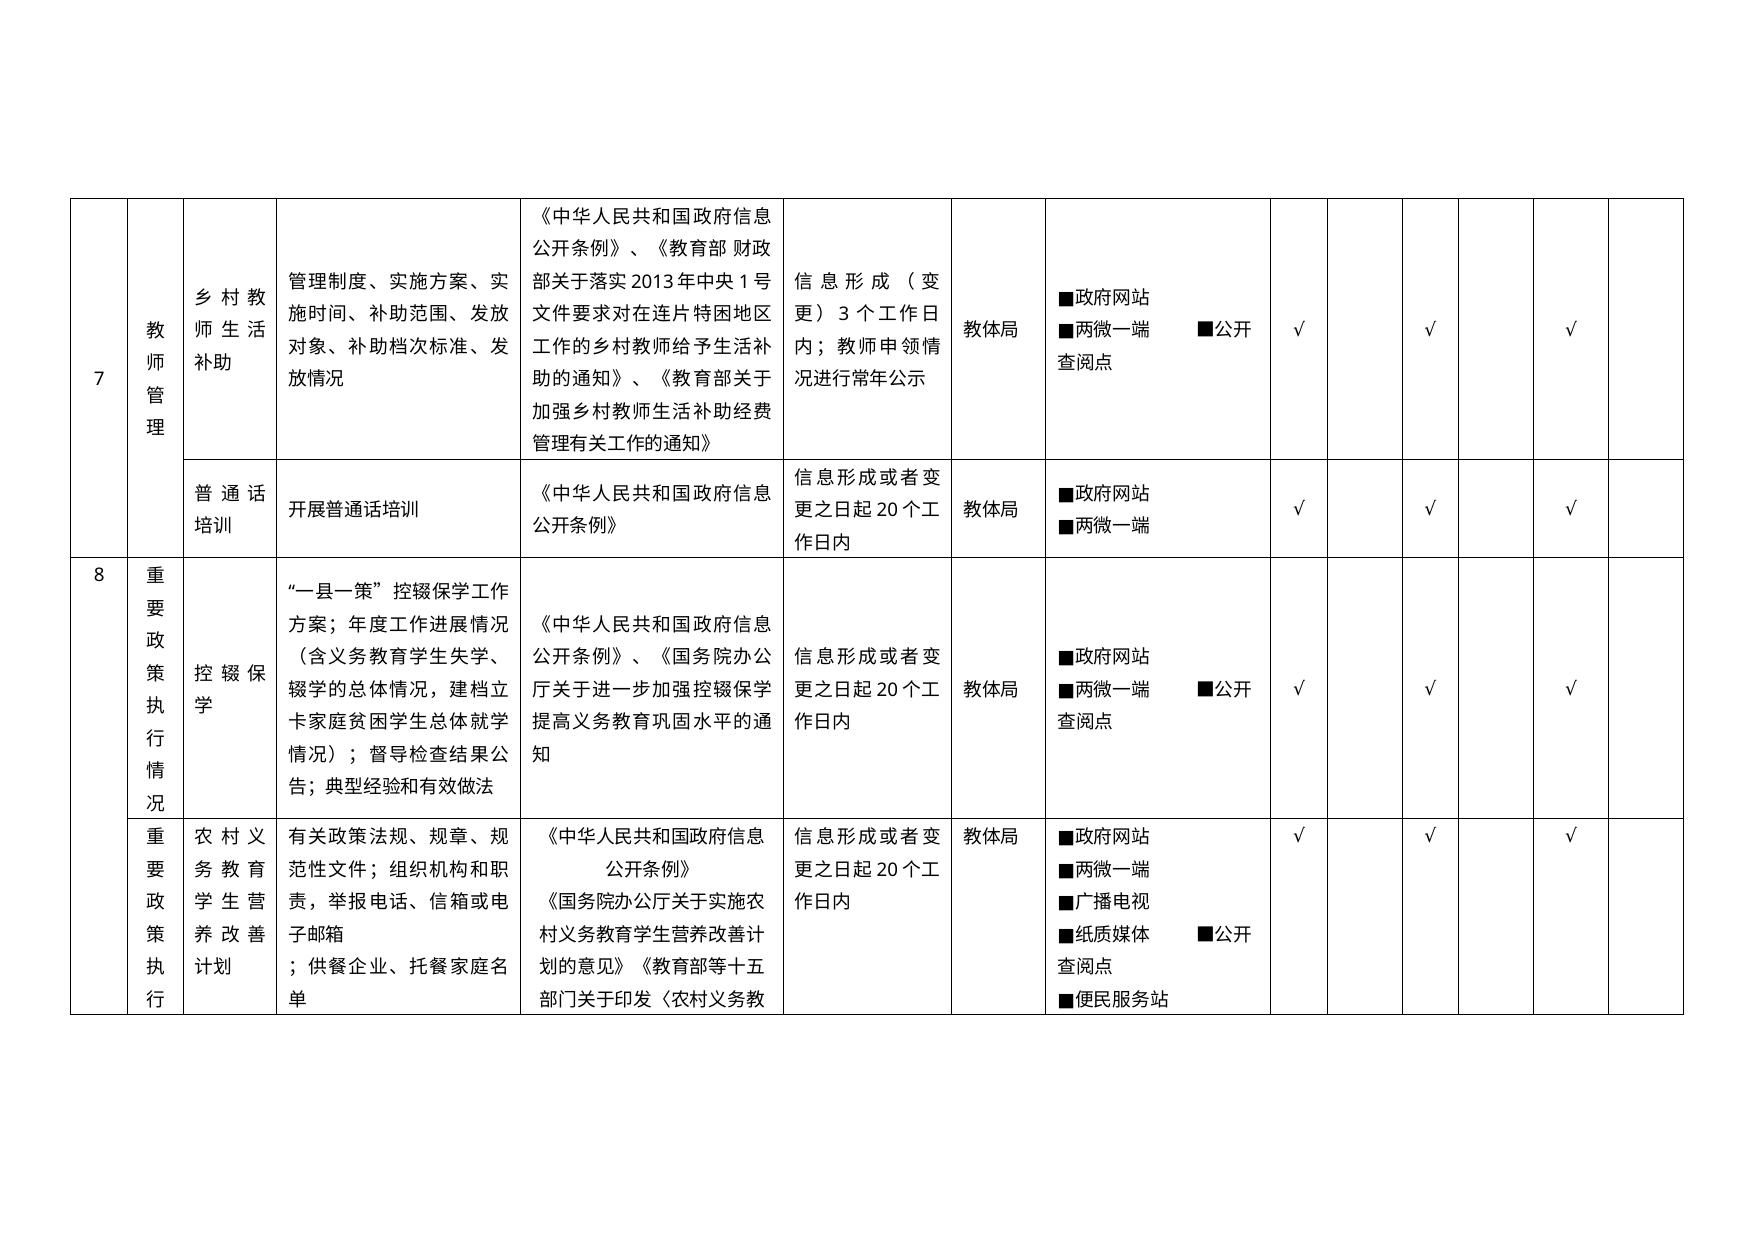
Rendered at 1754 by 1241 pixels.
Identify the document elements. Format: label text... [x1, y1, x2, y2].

table_cell √ [1403, 460, 1458, 557]
table_cell [1328, 558, 1402, 818]
table_cell [1609, 199, 1683, 459]
table_cell 教师管理 [128, 199, 183, 557]
table_cell [1609, 460, 1683, 557]
table_cell 农村义务教育学生营养改善计划 [184, 819, 276, 1014]
table_cell √ [1534, 558, 1608, 818]
table_cell ■政府网站 ■两微一端 ■公开查阅点 [1046, 199, 1270, 459]
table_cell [521, 819, 783, 1014]
table_cell 有关政策法规、规章、规范性文件；组织机构和职责，举报电话、信箱或电子邮箱 ；供餐企业、托餐家庭名单 [277, 819, 520, 1014]
table_cell √ [1534, 819, 1608, 1014]
table_cell 管理制度、实施方案、实施时间、补助范围、发放对象、补助档次标准、发放情况 [277, 199, 520, 459]
table_cell ■政府网站 ■两微一端 [1046, 460, 1270, 557]
table_cell 《中华人民共和国政府信息公开条例》 [521, 460, 783, 557]
table_cell √ [1271, 819, 1327, 1014]
table_cell 教体局 [952, 460, 1045, 557]
table_cell ■政府网站 ■两微一端 ■广播电视 ■纸质媒体 ■公开查阅点 ■便民服务站 [1046, 819, 1270, 1014]
table_cell √ [1271, 199, 1327, 459]
table_cell 教体局 [952, 558, 1045, 818]
table_cell √ [1534, 199, 1608, 459]
table_cell [1328, 460, 1402, 557]
table_cell 重要政策执行情况 [128, 558, 183, 818]
table_cell 普通话培训 [184, 460, 276, 557]
table_cell “一县一策”控辍保学工作方案；年度工作进展情况（含义务教育学生失学、辍学的总体情况，建档立卡家庭贫困学生总体就学情况）；督导检查结果公告；典型经验和有效做法 [277, 558, 520, 818]
table_cell 《中华人民共和国政府信息公开条例》、《国务院办公厅关于进一步加强控辍保学提高义务教育巩固水平的通知 [521, 558, 783, 818]
table_cell [1609, 558, 1683, 818]
table_cell 信息形成（变更）3个工作日内；教师申领情况进行常年公示 [784, 199, 951, 459]
table_cell [1328, 819, 1402, 1014]
table_cell 教体局 [952, 819, 1045, 1014]
table_cell ■政府网站 ■两微一端 ■公开查阅点 [1046, 558, 1270, 818]
table_cell 信息形成或者变更之日起20个工作日内 [784, 558, 951, 818]
table_cell √ [1271, 460, 1327, 557]
table_cell √ [1534, 460, 1608, 557]
table_cell [1459, 460, 1533, 557]
table_cell 8 [71, 558, 127, 1014]
table_cell [1459, 199, 1533, 459]
table_cell √ [1403, 199, 1458, 459]
table_cell [1459, 558, 1533, 818]
table_cell 开展普通话培训 [277, 460, 520, 557]
table_cell 《中华人民共和国政府信息公开条例》、《教育部 财政部关于落实2013年中央1号文件要求对在连片特困地区工作的乡村教师给予生活补助的通知》、《教育部关于加强乡村教师生活补助经费管理有关工作的通知》 [521, 199, 783, 459]
table_cell [1328, 199, 1402, 459]
table_cell [1459, 819, 1533, 1014]
table_cell 控辍保学 [184, 558, 276, 818]
table_cell 7 [71, 199, 127, 557]
table_cell √ [1271, 558, 1327, 818]
table_cell [1609, 819, 1683, 1014]
table_cell 信息形成或者变更之日起20个工作日内 [784, 819, 951, 1014]
table_cell √ [1403, 819, 1458, 1014]
table_cell 信息形成或者变更之日起20个工作日内 [784, 460, 951, 557]
table_cell √ [1403, 558, 1458, 818]
table_cell 重要政策执行情况 [128, 819, 183, 1014]
table_cell 教体局 [952, 199, 1045, 459]
table_cell 乡村教师生活补助 [184, 199, 276, 459]
